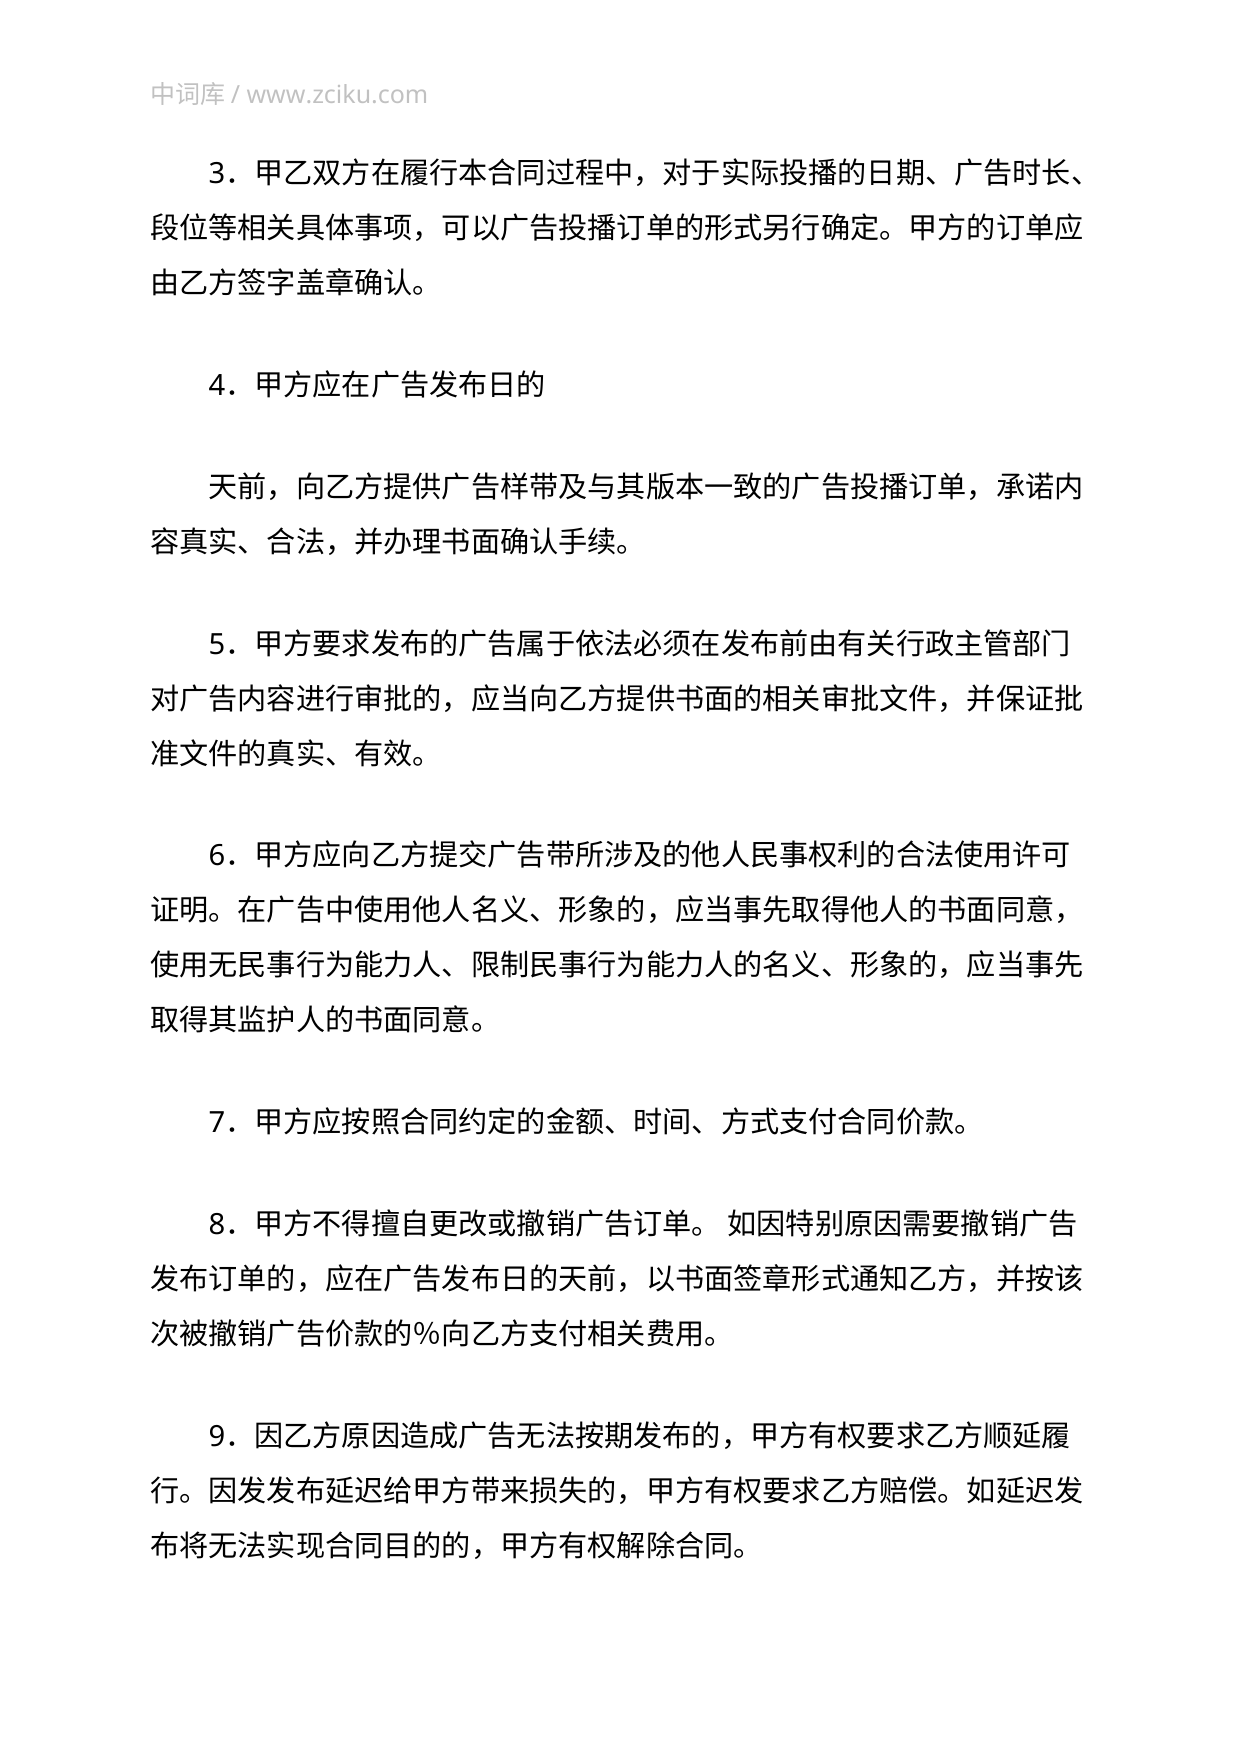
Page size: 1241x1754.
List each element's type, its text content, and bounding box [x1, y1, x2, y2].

text 天前，向乙方提供广告样带及与其版本一致的广告投播订单，承诺内容真实、合法，并办理书面确认手续。 [150, 464, 1090, 561]
text 5．甲方要求发布的广告属于依法必须在发布前由有关行政主管部门对广告内容进行审批的，应当向乙方提供书面的相关审批文件，并保证批准文件的真实、有效。 [150, 620, 1090, 772]
text 3．甲乙双方在履行本合同过程中，对于实际投播的日期、广告时长、段位等相关具体事项，可以广告投播订单的形式另行确定。甲方的订单应由乙方签字盖章确认。 [150, 150, 1090, 302]
text 8．甲方不得擅自更改或撤销广告订单。 如因特别原因需要撤销广告发布订单的，应在广告发布日的天前，以书面签章形式通知乙方，并按该次被撤销广告价款的％向乙方支付相关费用。 [150, 1201, 1090, 1353]
text 9．因乙方原因造成广告无法按期发布的，甲方有权要求乙方顺延履行。因发发布延迟给甲方带来损失的，甲方有权要求乙方赔偿。如延迟发布将无法实现合同目的的，甲方有权解除合同。 [150, 1412, 1090, 1564]
text 7．甲方应按照合同约定的金额、时间、方式支付合同价款。 [150, 1098, 1090, 1141]
text 4．甲方应在广告发布日的 [150, 362, 1090, 404]
text 6．甲方应向乙方提交广告带所涉及的他人民事权利的合法使用许可证明。在广告中使用他人名义、形象的，应当事先取得他人的书面同意，使用无民事行为能力人、限制民事行为能力人的名义、形象的，应当事先取得其监护人的书面同意。 [150, 832, 1090, 1039]
